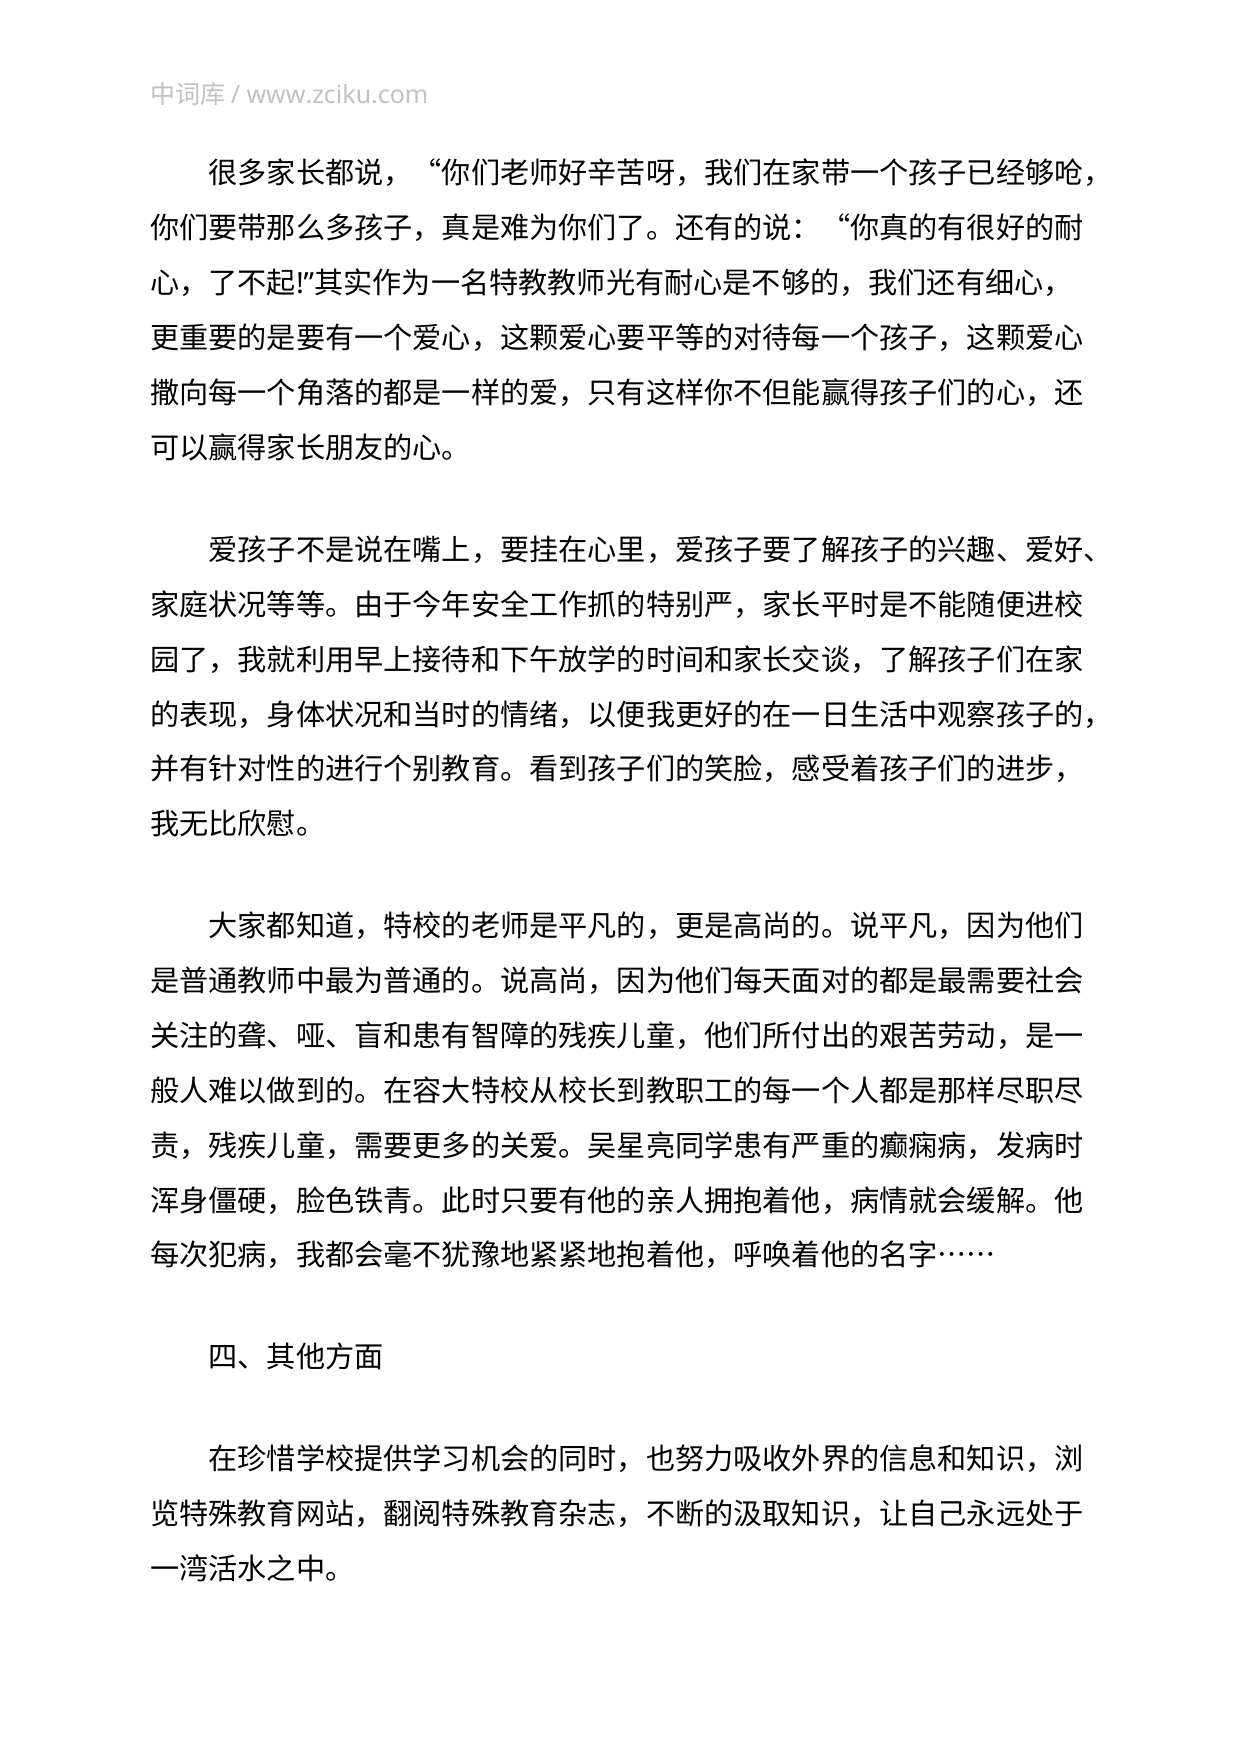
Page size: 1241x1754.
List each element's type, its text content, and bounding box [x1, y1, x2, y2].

text 在珍惜学校提供学习机会的同时，也努力吸收外界的信息和知识，浏览特殊教育网站，翻阅特殊教育杂志，不断的汲取知识，让自己永远处于一湾活水之中。 [150, 1436, 1090, 1588]
text 四、其他方面 [150, 1334, 1090, 1376]
text 爱孩子不是说在嘴上，要挂在心里，爱孩子要了解孩子的兴趣、爱好、家庭状况等等。由于今年安全工作抓的特别严，家长平时是不能随便进校园了，我就利用早上接待和下午放学的时间和家长交谈，了解孩子们在家的表现，身体状况和当时的情绪，以便我更好的在一日生活中观察孩子的，并有针对性的进行个别教育。看到孩子们的笑脸，感受着孩子们的进步，我无比欣慰。 [150, 526, 1090, 843]
text 很多家长都说，“你们老师好辛苦呀，我们在家带一个孩子已经够呛，你们要带那么多孩子，真是难为你们了。还有的说：“你真的有很好的耐心，了不起!”其实作为一名特教教师光有耐心是不够的，我们还有细心，更重要的是要有一个爱心，这颗爱心要平等的对待每一个孩子，这颗爱心撒向每一个角落的都是一样的爱，只有这样你不但能赢得孩子们的心，还可以赢得家长朋友的心。 [150, 150, 1090, 467]
text 大家都知道，特校的老师是平凡的，更是高尚的。说平凡，因为他们是普通教师中最为普通的。说高尚，因为他们每天面对的都是最需要社会关注的聋、哑、盲和患有智障的残疾儿童，他们所付出的艰苦劳动，是一般人难以做到的。在容大特校从校长到教职工的每一个人都是那样尽职尽责，残疾儿童，需要更多的关爱。吴星亮同学患有严重的癫痫病，发病时浑身僵硬，脸色铁青。此时只要有他的亲人拥抱着他，病情就会缓解。他每次犯病，我都会毫不犹豫地紧紧地抱着他，呼唤着他的名字…… [150, 903, 1090, 1274]
